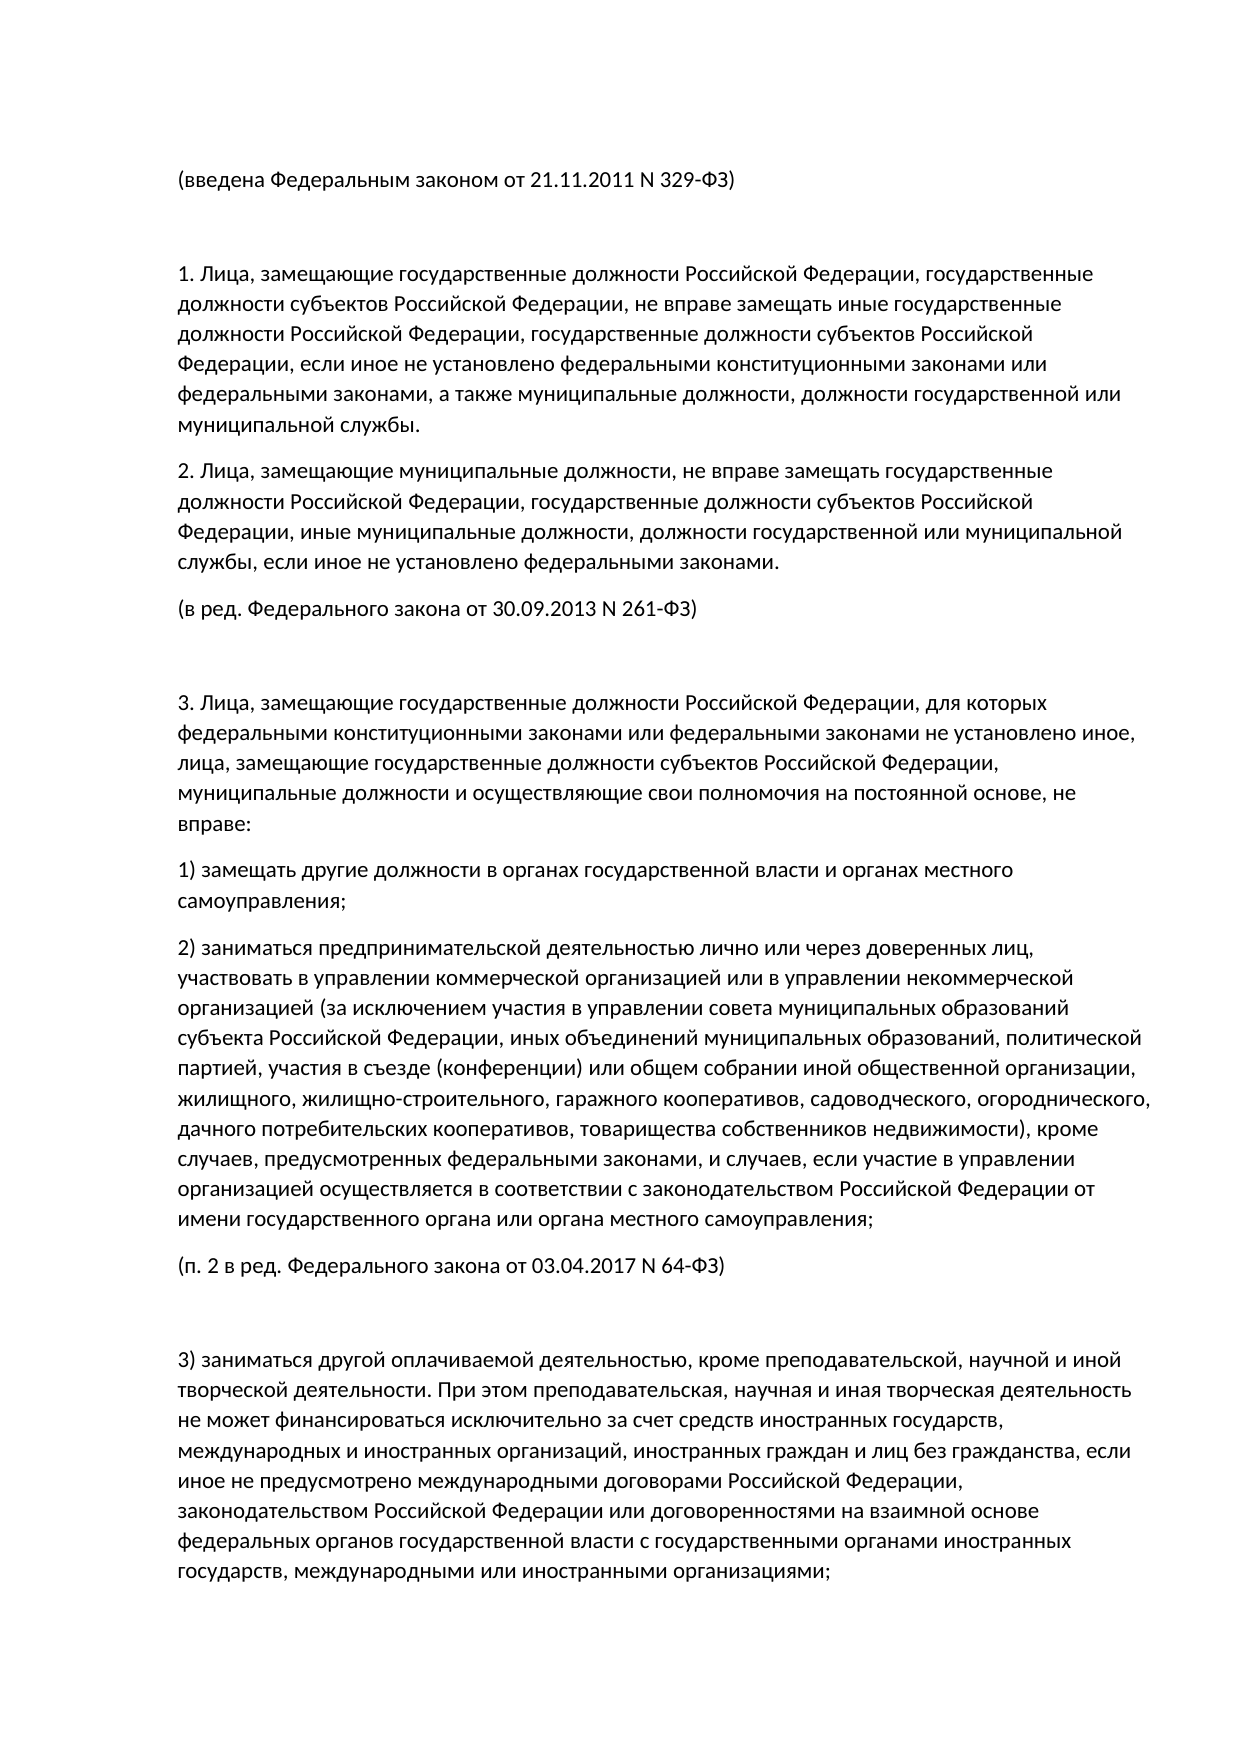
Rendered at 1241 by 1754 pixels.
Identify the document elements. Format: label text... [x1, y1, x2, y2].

text 3. Лица, замещающие государственные должности Российской Федерации, для которых федеральными конституционными законами или федеральными законами не установлено иное, лица, замещающие государственные должности субъектов Российской Федерации, муниципальные должности и осуществляющие свои полномочия на постоянной основе, не вправе: [177, 688, 1152, 837]
text 1) замещать другие должности в органах государственной власти и органах местного самоуправления; [177, 856, 1152, 914]
text 3) заниматься другой оплачиваемой деятельностью, кроме преподавательской, научной и иной творческой деятельности. При этом преподавательская, научная и иная творческая деятельность не может финансироваться исключительно за счет средств иностранных государств, международных и иностранных организаций, иностранных граждан и лиц без гражданства, если иное не предусмотрено международными договорами Российской Федерации, законодательством Российской Федерации или договоренностями на взаимной основе федеральных органов государственной власти с государственными органами иностранных государств, международными или иностранными организациями; [177, 1345, 1152, 1585]
text 2) заниматься предпринимательской деятельностью лично или через доверенных лиц, участвовать в управлении коммерческой организацией или в управлении некоммерческой организацией (за исключением участия в управлении совета муниципальных образований субъекта Российской Федерации, иных объединений муниципальных образований, политической партией, участия в съезде (конференции) или общем собрании иной общественной организации, жилищного, жилищно-строительного, гаражного кооперативов, садоводческого, огороднического, дачного потребительских кооперативов, товарищества собственников недвижимости), кроме случаев, предусмотренных федеральными законами, и случаев, если участие в управлении организацией осуществляется в соответствии с законодательством Российской Федерации от имени государственного органа или органа местного самоуправления; [177, 933, 1152, 1233]
text (п. 2 в ред. Федерального закона от 03.04.2017 N 64-ФЗ) [177, 1251, 1152, 1279]
text 2. Лица, замещающие муниципальные должности, не вправе замещать государственные должности Российской Федерации, государственные должности субъектов Российской Федерации, иные муниципальные должности, должности государственной или муниципальной службы, если иное не установлено федеральными законами. [177, 457, 1152, 575]
text 1. Лица, замещающие государственные должности Российской Федерации, государственные должности субъектов Российской Федерации, не вправе замещать иные государственные должности Российской Федерации, государственные должности субъектов Российской Федерации, если иное не установлено федеральными конституционными законами или федеральными законами, а также муниципальные должности, должности государственной или муниципальной службы. [177, 259, 1152, 438]
text (введена Федеральным законом от 21.11.2011 N 329-ФЗ) [177, 165, 1152, 193]
text (в ред. Федерального закона от 30.09.2013 N 261-ФЗ) [177, 594, 1152, 622]
